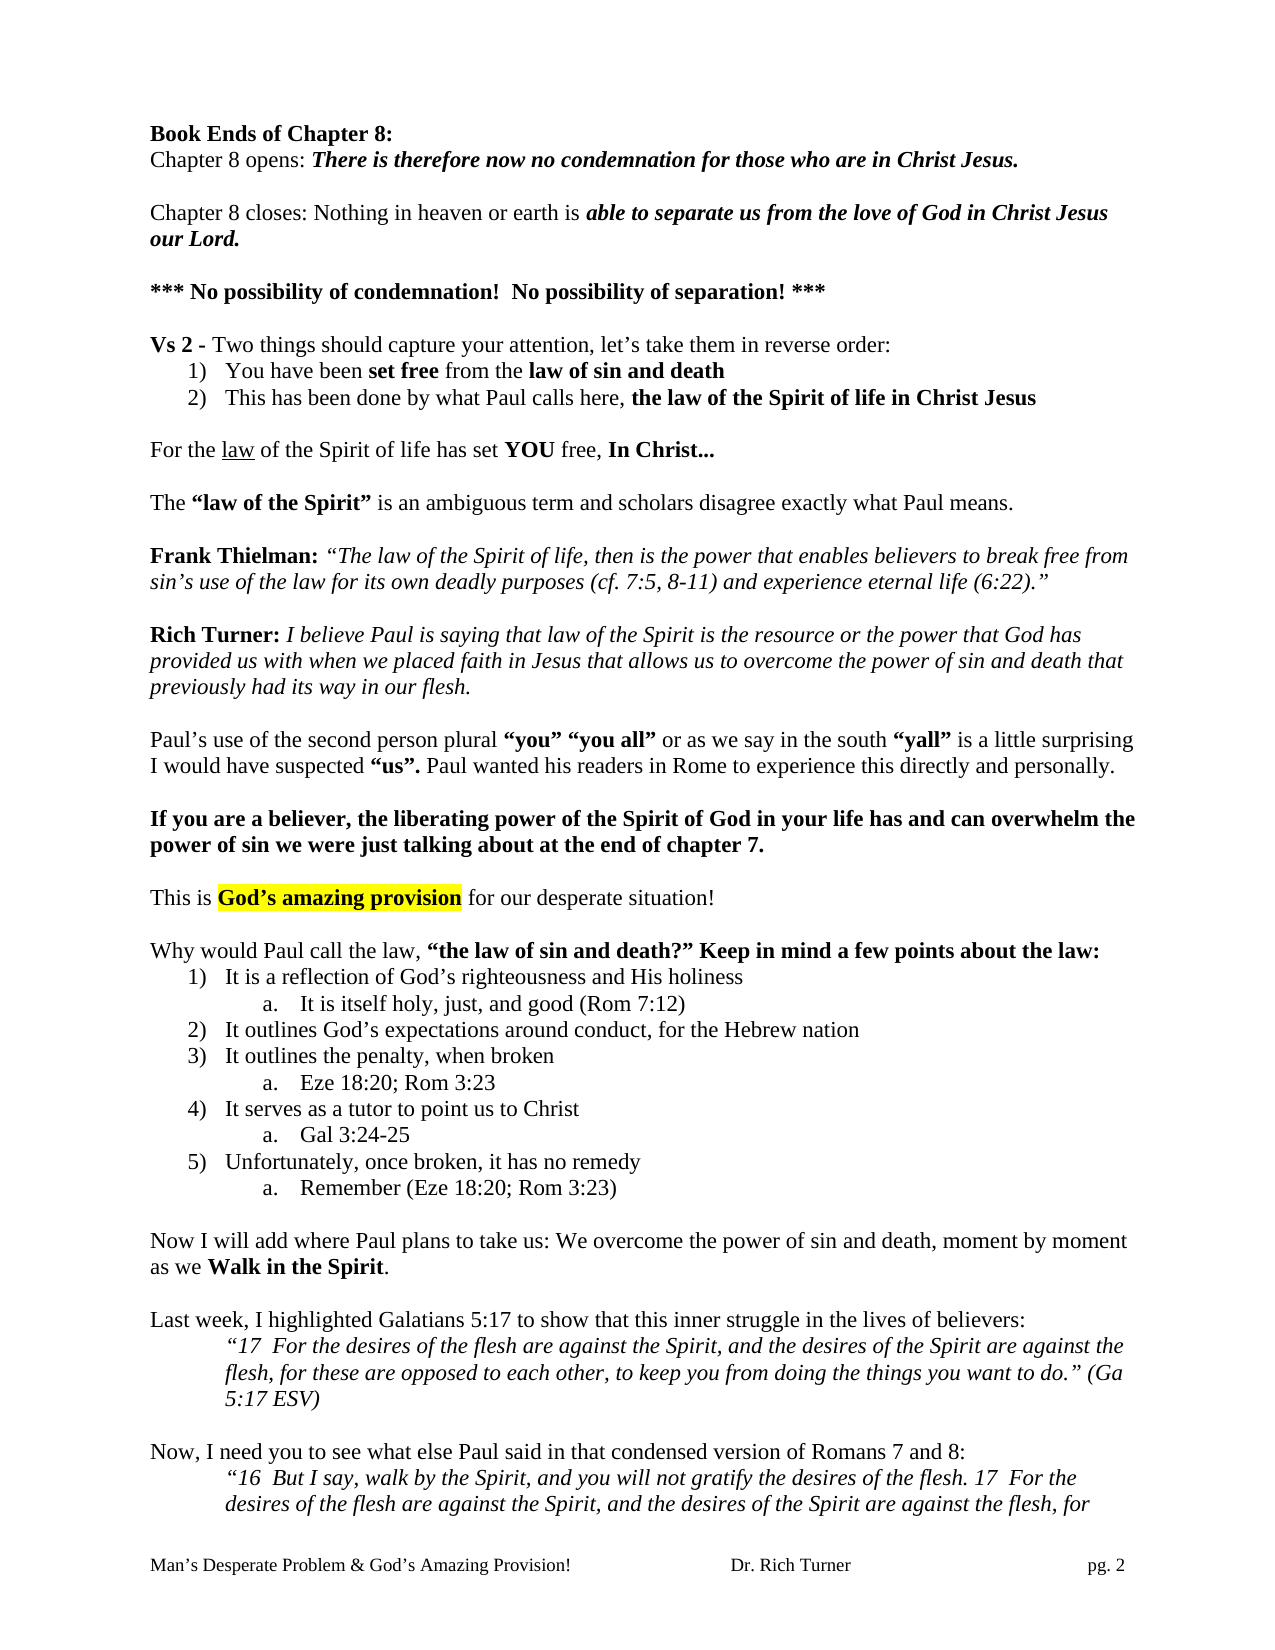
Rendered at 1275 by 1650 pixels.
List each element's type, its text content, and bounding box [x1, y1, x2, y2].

list It outlines God’s expectations around conduct, for the Hebrew nation [187, 1016, 1140, 1042]
list It serves as a tutor to point us to Christ [187, 1095, 1140, 1121]
text Chapter 8 closes: Nothing in heaven or earth is able to separate us from the love of God in Christ Jesus our Lord. [150, 199, 1140, 252]
text Vs 2 - Two things should capture your attention, let’s take them in reverse order: [150, 331, 1140, 357]
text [225, 1464, 1140, 1517]
list It is itself holy, just, and good (Rom 7:12) [262, 990, 1140, 1016]
text For the law of the Spirit of life has set YOU free, In Christ... [150, 436, 1140, 463]
text Paul’s use of the second person plural “you” “you all” or as we say in the south “yall” is a little surprising I would have suspected “us”. Paul wanted his readers in Rome to experience this directly and personally. [150, 726, 1140, 779]
text Rich Turner: I believe Paul is saying that law of the Spirit is the resource or the power that God has provided us with when we placed faith in Jesus that allows us to overcome the power of sin and death that previously had its way in our flesh. [150, 621, 1140, 700]
text Frank Thielman: “The law of the Spirit of life, then is the power that enables believers to break free from sin’s use of the law for its own deadly purposes (cf. 7:5, 8-11) and experience eternal life (6:22).” [150, 542, 1140, 594]
text Book Ends of Chapter 8: [150, 120, 1140, 146]
list This has been done by what Paul calls here, the law of the Spirit of life in Christ Jesus [187, 383, 1140, 410]
text This is God’s amazing provision for our desperate situation! [462, 884, 1140, 911]
text *** No possibility of condemnation! No possibility of separation! *** [150, 278, 1140, 304]
list You have been set free from the law of sin and death [187, 357, 1140, 383]
text The “law of the Spirit” is an ambiguous term and scholars disagree exactly what Paul means. [150, 489, 1140, 515]
text Why would Paul call the law, “the law of sin and death?” Keep in mind a few points about the law: [150, 937, 1140, 963]
text Now I will add where Paul plans to take us: We overcome the power of sin and death, moment by moment as we Walk in the Spirit. [150, 1227, 1140, 1279]
text Chapter 8 opens: There is therefore now no condemnation for those who are in Christ Jesus. [150, 146, 1140, 173]
text “17 For the desires of the flesh are against the Spirit, and the desires of the Spirit are against the flesh, for these are opposed to each other, to keep you from doing the things you want to do.” (Ga 5:17 ESV) [225, 1332, 1140, 1411]
text If you are a believer, the liberating power of the Spirit of God in your life has and can overwhelm the power of sin we were just talking about at the end of chapter 7. [150, 805, 1140, 858]
text Last week, I highlighted Galatians 5:17 to show that this inner struggle in the lives of believers: [150, 1306, 1140, 1332]
list Eze 18:20; Rom 3:23 [262, 1069, 1140, 1095]
list Gal 3:24-25 [262, 1121, 1140, 1148]
text Now, I need you to see what else Paul said in that condensed version of Romans 7 and 8: [150, 1438, 1140, 1464]
list It is a reflection of God’s righteousness and His holiness [187, 963, 1140, 990]
list It outlines the penalty, when broken [187, 1042, 1140, 1069]
list Unfortunately, once broken, it has no remedy [187, 1148, 1140, 1174]
list Remember (Eze 18:20; Rom 3:23) [262, 1174, 1140, 1201]
